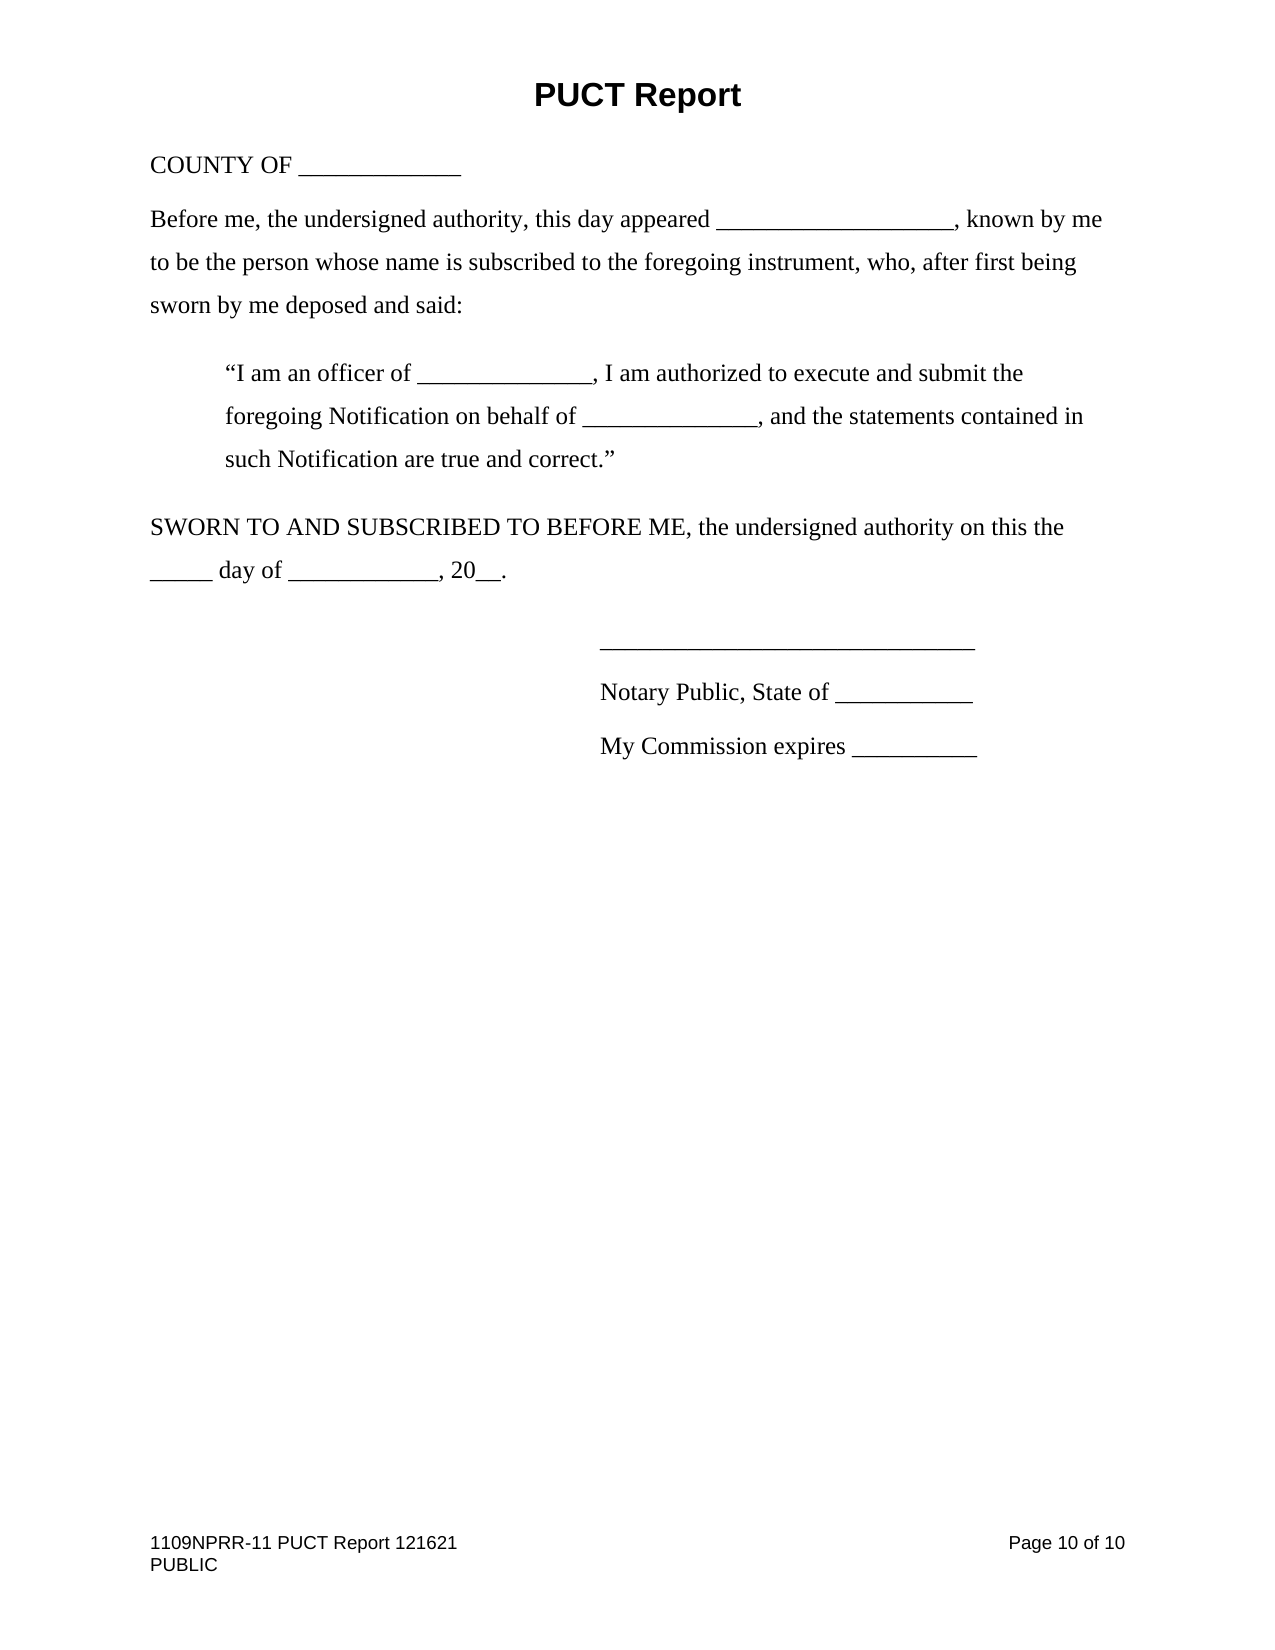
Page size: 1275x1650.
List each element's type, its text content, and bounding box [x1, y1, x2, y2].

text ______________________________ [600, 624, 1125, 652]
text Before me, the undersigned authority, this day appeared ___________________, known by me to be the person whose name is subscribed to the foregoing instrument, who, after first being sworn by me deposed and said: [150, 204, 1125, 319]
text My Commission expires __________ [600, 731, 1125, 760]
text “I am an officer of ______________, I am authorized to execute and submit the foregoing Notification on behalf of ______________, and the statements contained in such Notification are true and correct.” [225, 358, 1125, 473]
text Notary Public, State of ___________ [600, 677, 1125, 706]
text COUNTY OF _____________ [150, 150, 1125, 179]
text SWORN TO SUBSCRIBED TO BEFORE ME, the undersigned authority on this the _____ day of ____________, 20__. [150, 512, 1125, 584]
